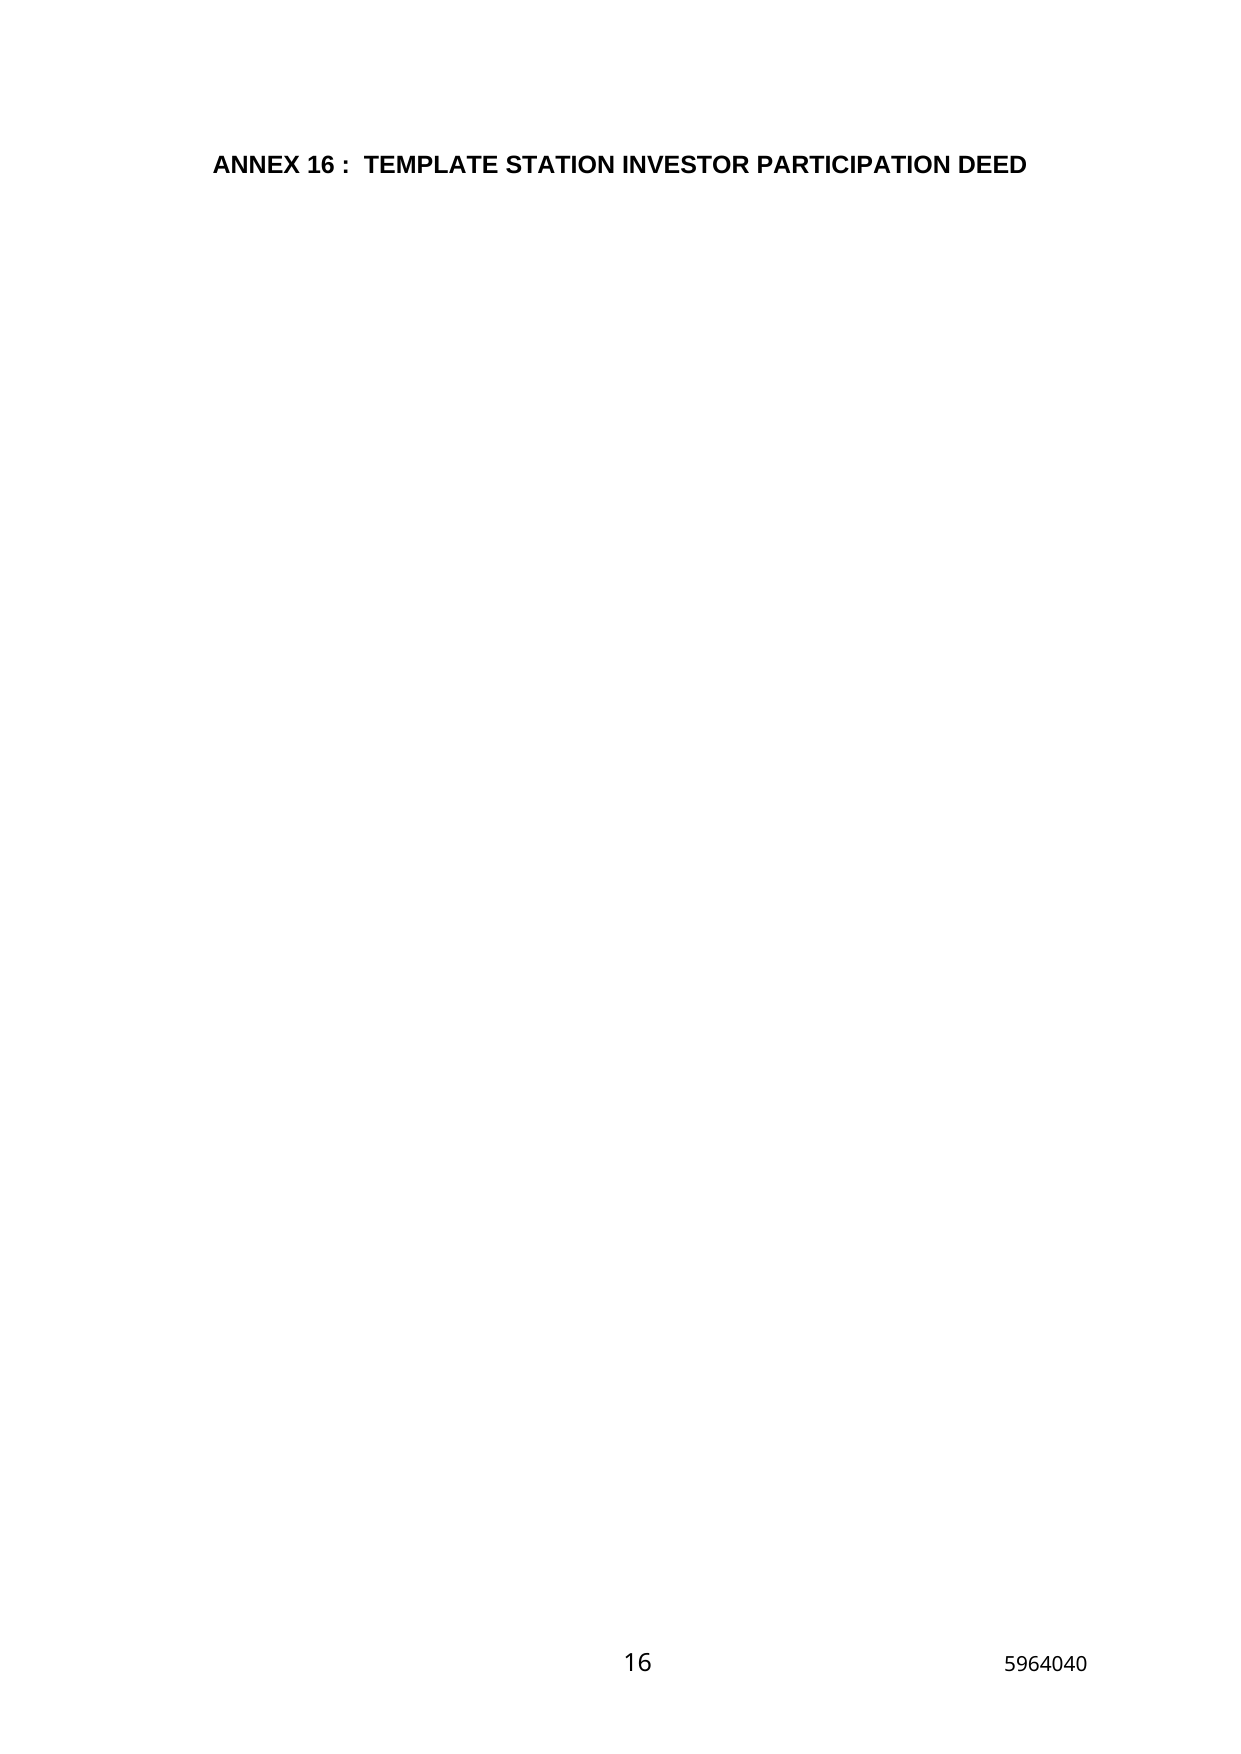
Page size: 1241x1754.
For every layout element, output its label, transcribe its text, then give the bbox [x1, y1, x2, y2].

text ANNEX 16 : TEMPLATE STATION INVESTOR PARTICIPATION DEED [187, 150, 1053, 179]
